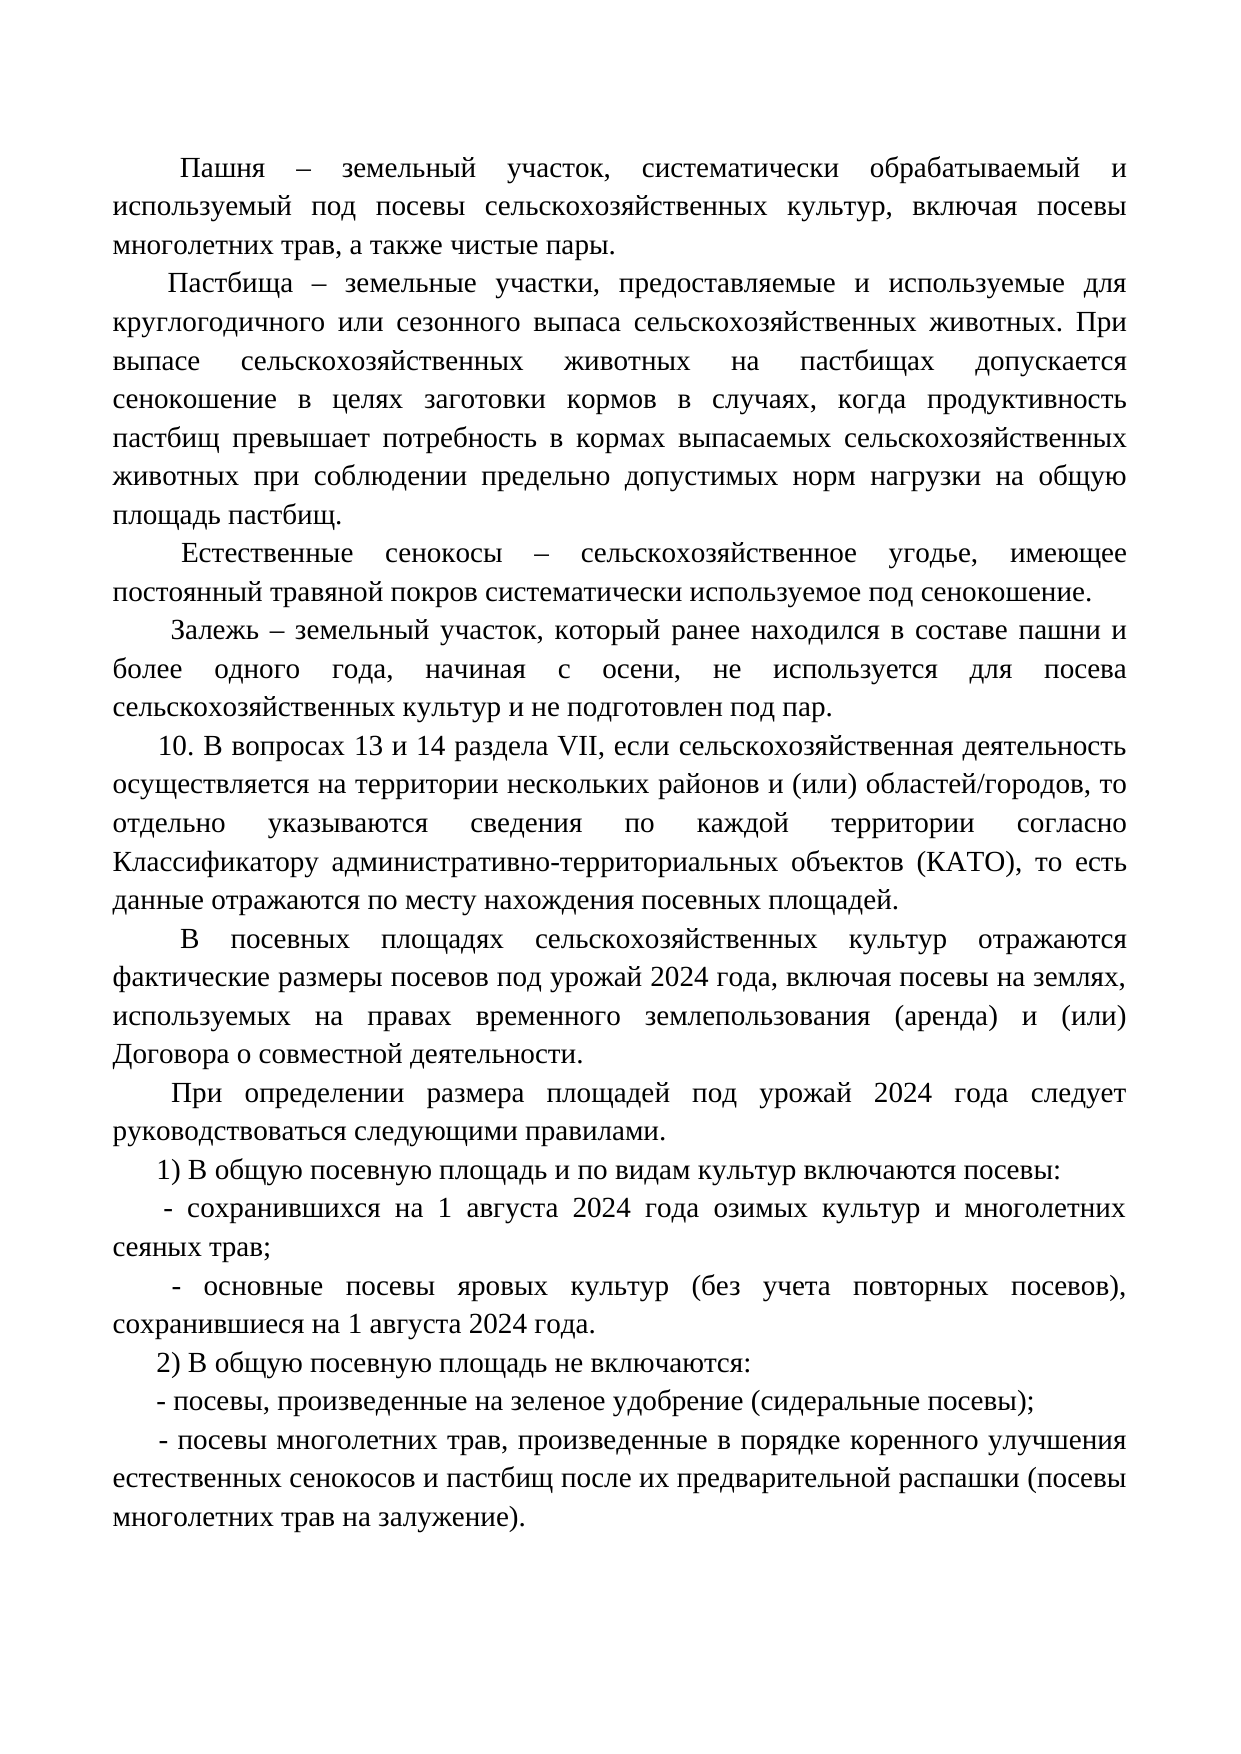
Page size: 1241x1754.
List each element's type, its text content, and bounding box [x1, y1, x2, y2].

text - основные посевы яровых культур (без учета повторных посевов), сохранившиеся на 1 августа 2024 года. [112, 1268, 1128, 1340]
text Залежь – земельный участок, который ранее находился в составе пашни и более одного года, начиная с осени, не используется для посева сельскохозяйственных культур и не подготовлен под пар. [112, 612, 1128, 723]
text Пастбища – земельные участки, предоставляемые и используемые для круглогодичного или сезонного выпаса сельскохозяйственных животных. При выпасе сельскохозяйственных животных на пастбищах допускается сенокошение в целях заготовки кормов в случаях, когда продуктивность пастбищ превышает потребность в кормах выпасаемых сельскохозяйственных животных при соблюдении предельно допустимых норм нагрузки на общую площадь пастбищ. [112, 266, 1128, 530]
text Естественные сенокосы – сельскохозяйственное угодье, имеющее постоянный травяной покров систематически используемое под сенокошение. [112, 535, 1128, 607]
text Пашня – земельный участок, систематически обрабатываемый и используемый под посевы сельскохозяйственных культур, включая посевы многолетних трав, а также чистые пары. [112, 150, 1128, 261]
text - посевы многолетних трав, произведенные в порядке коренного улучшения естественных сенокосов и пастбищ после их предварительной распашки (посевы многолетних трав на залужение). [112, 1422, 1128, 1532]
text В посевных площадях сельскохозяйственных культур отражаются фактические размеры посевов под урожай 2024 года, включая посевы на землях, используемых на правах временного землепользования (аренда) и (или) Договора о совместной деятельности. [112, 921, 1128, 1070]
text 10. В вопросах 13 и 14 раздела VII, если сельскохозяйственная деятельность осуществляется на территории нескольких районов и (или) областей/городов, то отдельно указываются сведения по каждой территории согласно Классификатору административно-территориальных объектов (КАТО), то есть данные отражаются по месту нахождения посевных площадей. [112, 728, 1128, 916]
text - посевы, произведенные на зеленое удобрение (сидеральные посевы); [112, 1383, 1128, 1417]
text При определении размера площадей под урожай 2024 года следует руководствоваться следующими правилами. [112, 1075, 1128, 1147]
text 1) В общую посевную площадь и по видам культур включаются посевы: [112, 1152, 1128, 1186]
text - сохранившихся на 1 августа 2024 года озимых культур и многолетних сеяных трав; [112, 1191, 1128, 1263]
text 2) В общую посевную площадь не включаются: [112, 1345, 1128, 1378]
